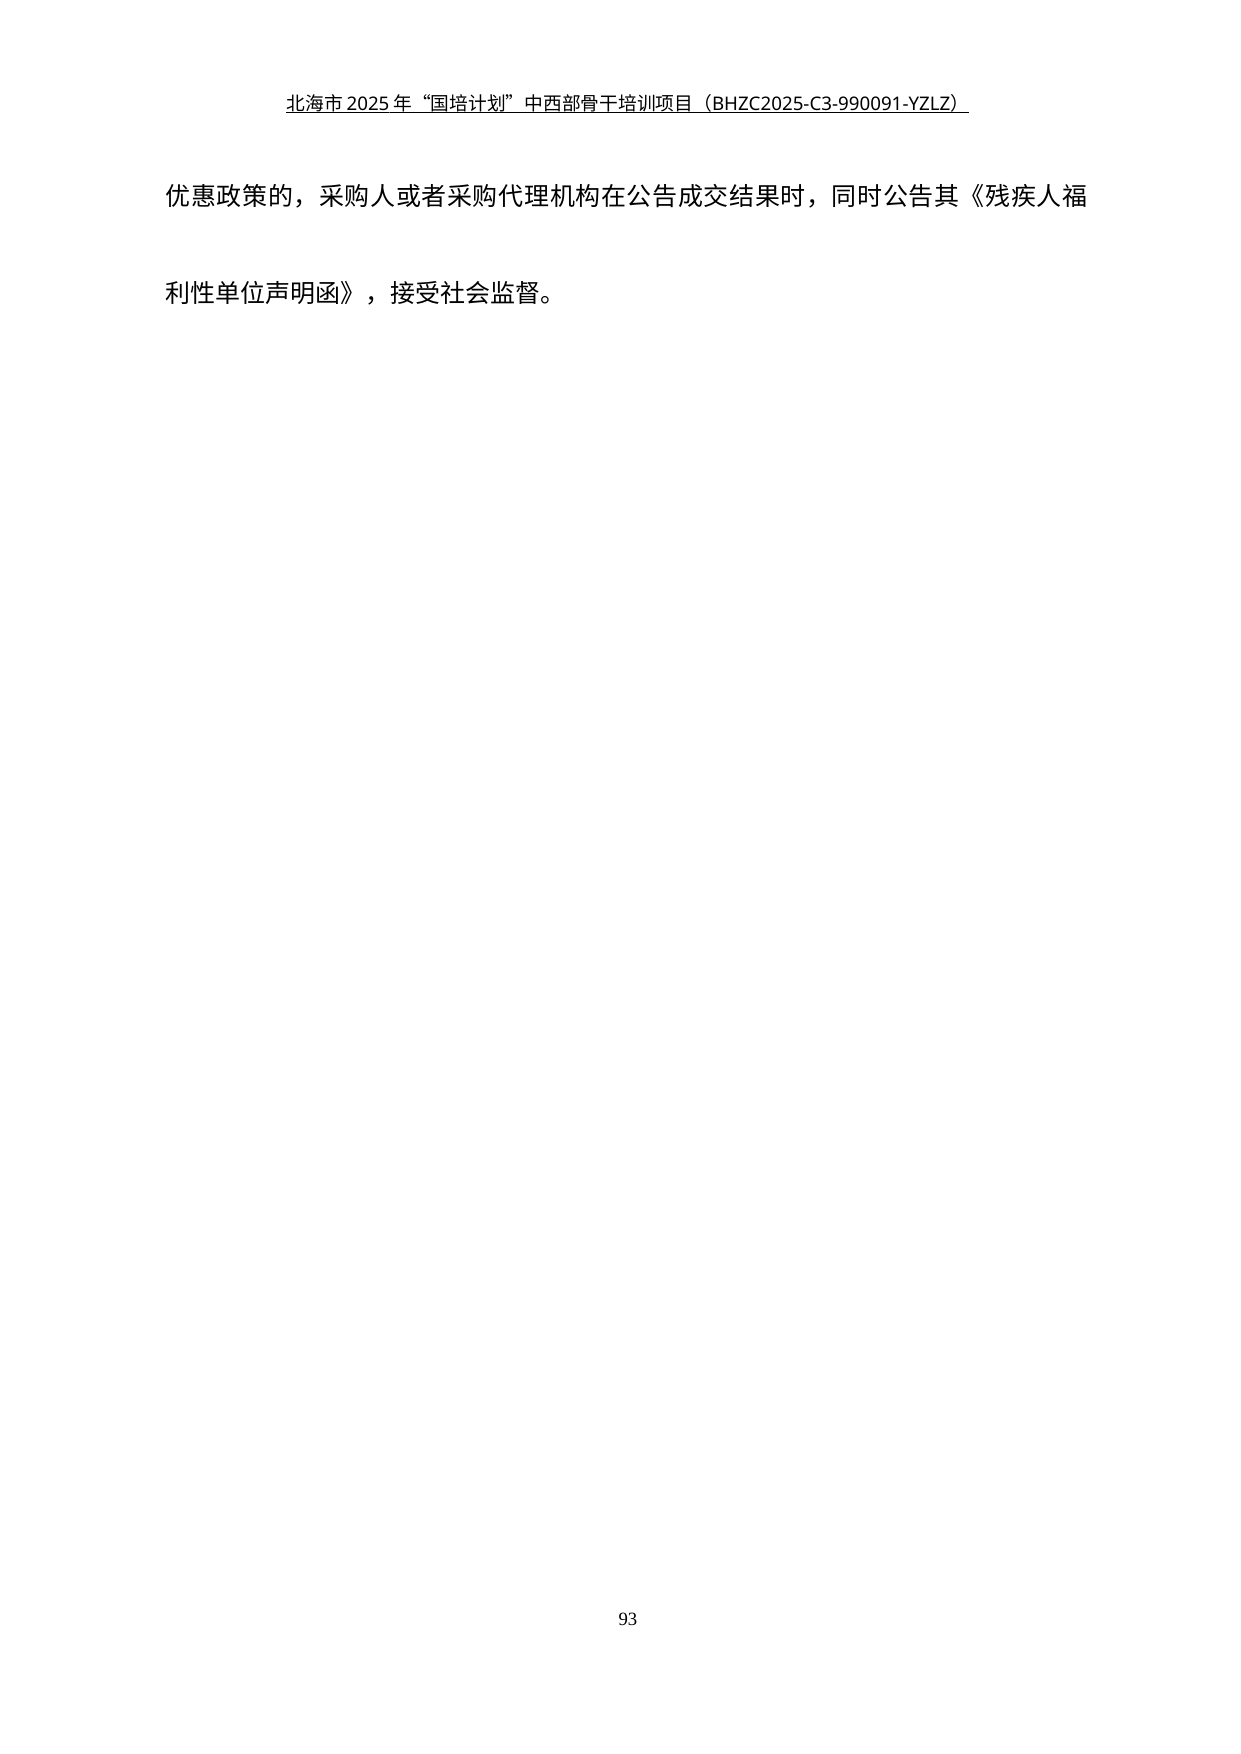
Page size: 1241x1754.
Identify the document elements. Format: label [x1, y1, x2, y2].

text [165, 162, 1090, 324]
